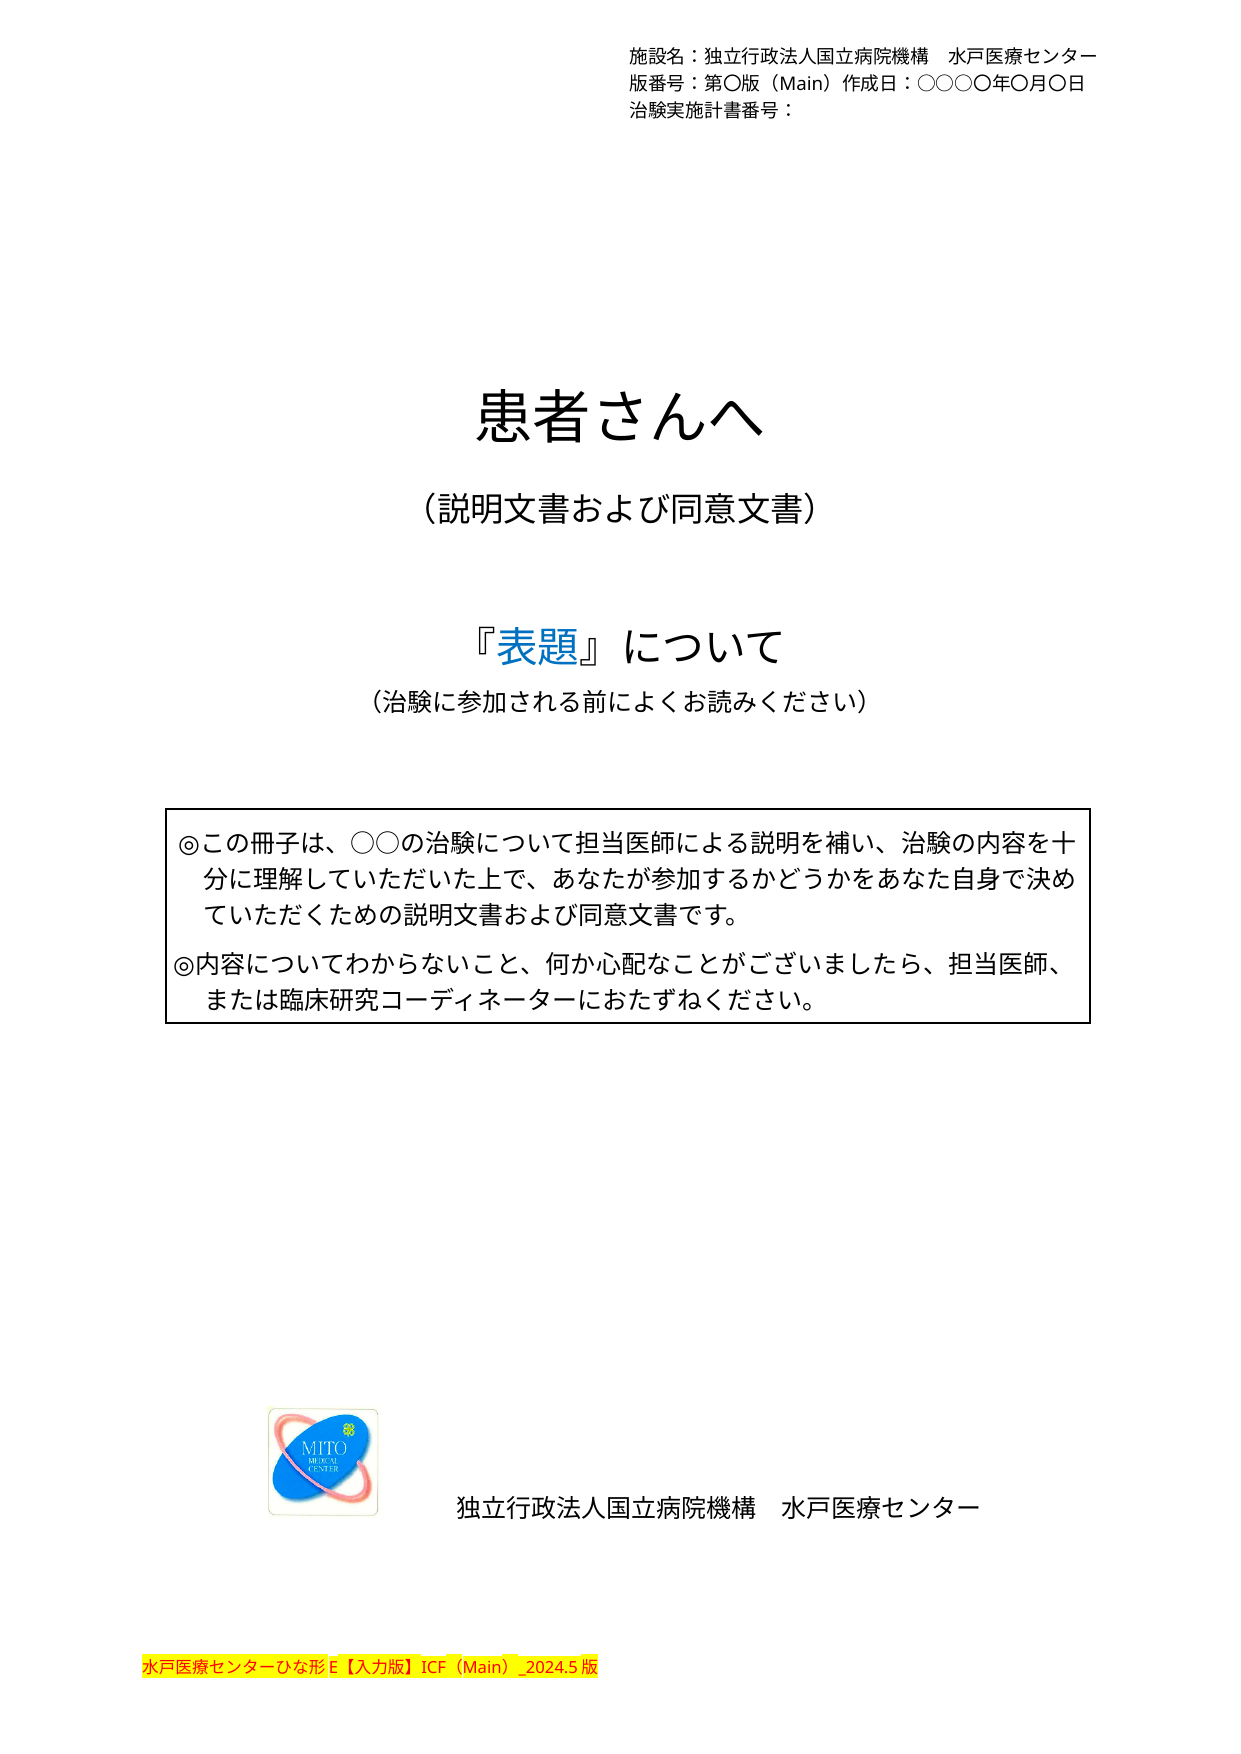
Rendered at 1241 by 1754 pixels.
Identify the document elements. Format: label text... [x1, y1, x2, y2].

text （説明文書および同意文書） [142, 469, 1098, 544]
text （治験に参加される前によくお読みください） [142, 682, 1098, 719]
text 独立行政法人国立病院機構 水戸医療センター [142, 1407, 1098, 1557]
text 患者さんへ [142, 357, 1098, 469]
picture [266, 1406, 381, 1518]
text 『表題』について [142, 607, 1098, 682]
